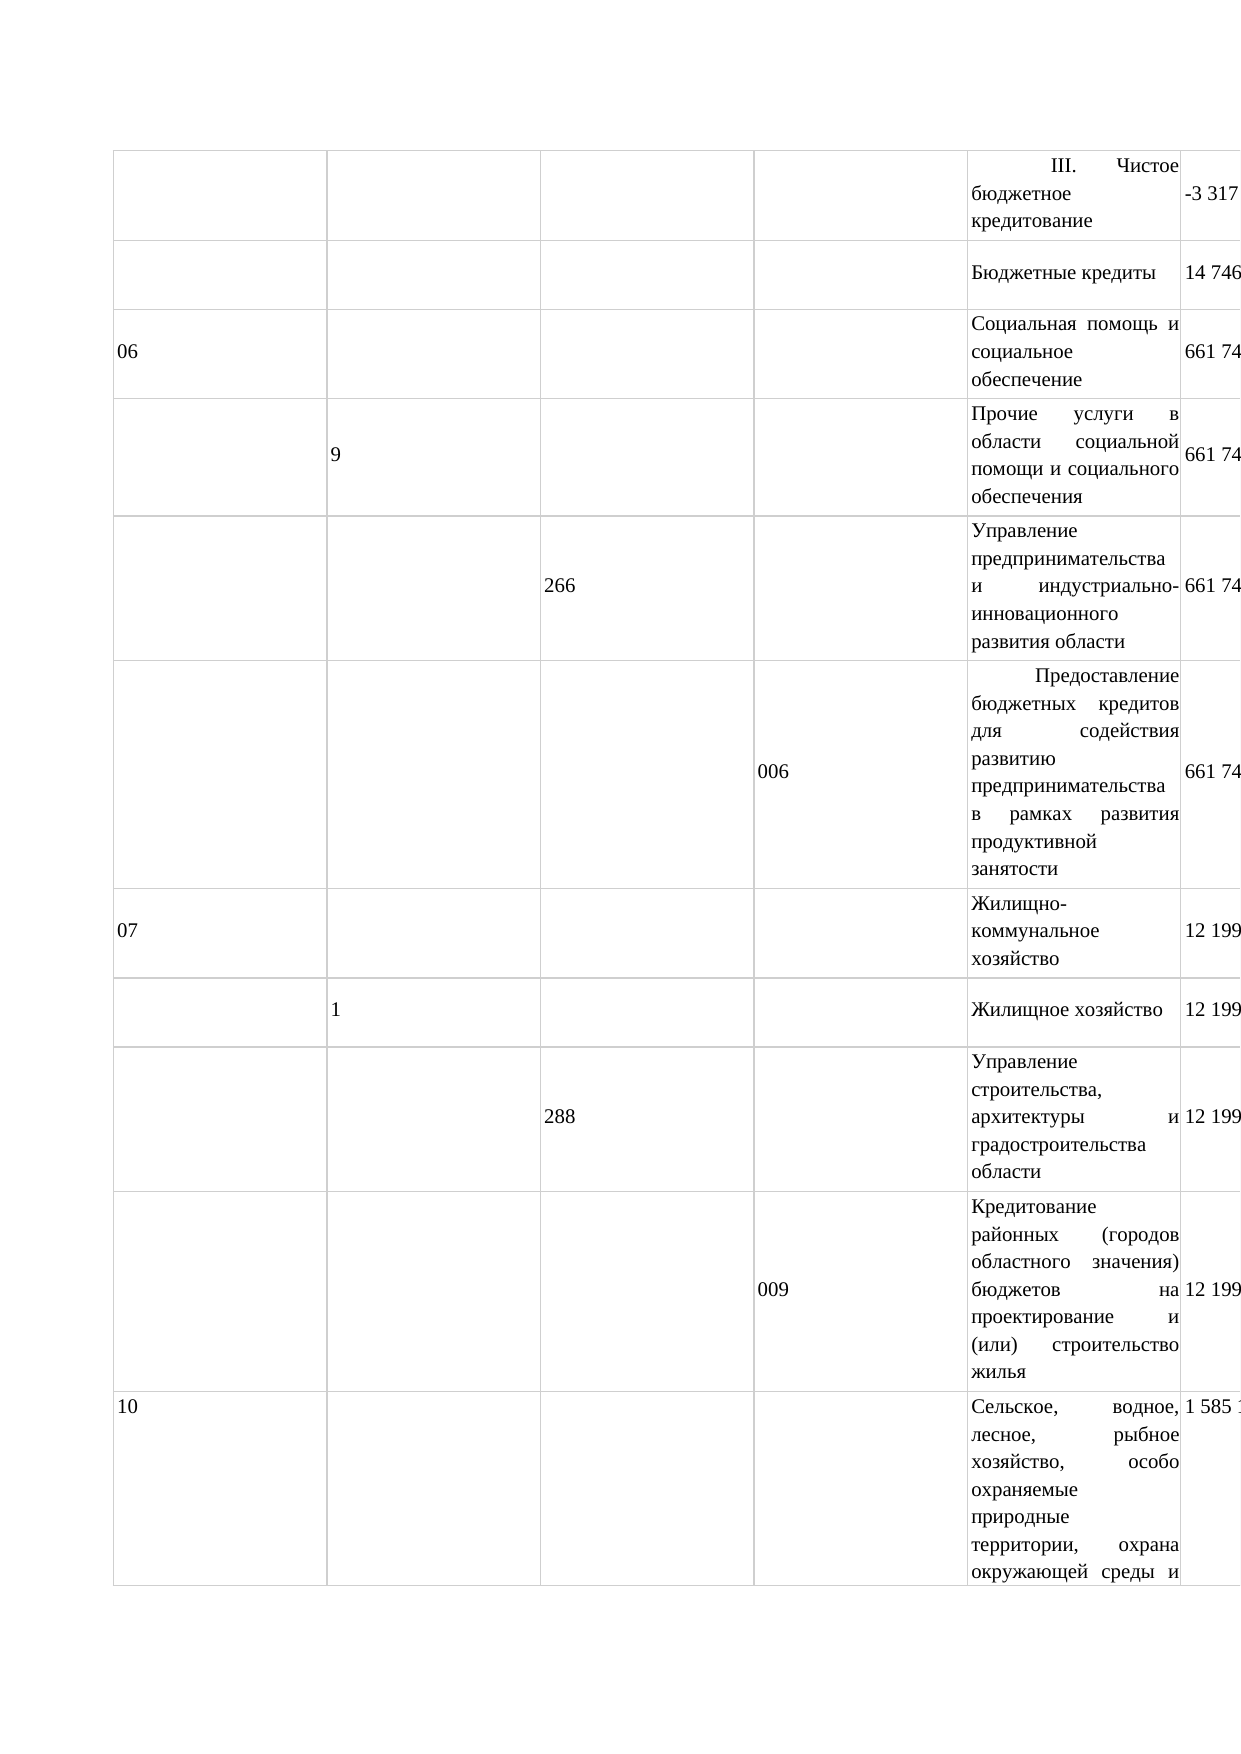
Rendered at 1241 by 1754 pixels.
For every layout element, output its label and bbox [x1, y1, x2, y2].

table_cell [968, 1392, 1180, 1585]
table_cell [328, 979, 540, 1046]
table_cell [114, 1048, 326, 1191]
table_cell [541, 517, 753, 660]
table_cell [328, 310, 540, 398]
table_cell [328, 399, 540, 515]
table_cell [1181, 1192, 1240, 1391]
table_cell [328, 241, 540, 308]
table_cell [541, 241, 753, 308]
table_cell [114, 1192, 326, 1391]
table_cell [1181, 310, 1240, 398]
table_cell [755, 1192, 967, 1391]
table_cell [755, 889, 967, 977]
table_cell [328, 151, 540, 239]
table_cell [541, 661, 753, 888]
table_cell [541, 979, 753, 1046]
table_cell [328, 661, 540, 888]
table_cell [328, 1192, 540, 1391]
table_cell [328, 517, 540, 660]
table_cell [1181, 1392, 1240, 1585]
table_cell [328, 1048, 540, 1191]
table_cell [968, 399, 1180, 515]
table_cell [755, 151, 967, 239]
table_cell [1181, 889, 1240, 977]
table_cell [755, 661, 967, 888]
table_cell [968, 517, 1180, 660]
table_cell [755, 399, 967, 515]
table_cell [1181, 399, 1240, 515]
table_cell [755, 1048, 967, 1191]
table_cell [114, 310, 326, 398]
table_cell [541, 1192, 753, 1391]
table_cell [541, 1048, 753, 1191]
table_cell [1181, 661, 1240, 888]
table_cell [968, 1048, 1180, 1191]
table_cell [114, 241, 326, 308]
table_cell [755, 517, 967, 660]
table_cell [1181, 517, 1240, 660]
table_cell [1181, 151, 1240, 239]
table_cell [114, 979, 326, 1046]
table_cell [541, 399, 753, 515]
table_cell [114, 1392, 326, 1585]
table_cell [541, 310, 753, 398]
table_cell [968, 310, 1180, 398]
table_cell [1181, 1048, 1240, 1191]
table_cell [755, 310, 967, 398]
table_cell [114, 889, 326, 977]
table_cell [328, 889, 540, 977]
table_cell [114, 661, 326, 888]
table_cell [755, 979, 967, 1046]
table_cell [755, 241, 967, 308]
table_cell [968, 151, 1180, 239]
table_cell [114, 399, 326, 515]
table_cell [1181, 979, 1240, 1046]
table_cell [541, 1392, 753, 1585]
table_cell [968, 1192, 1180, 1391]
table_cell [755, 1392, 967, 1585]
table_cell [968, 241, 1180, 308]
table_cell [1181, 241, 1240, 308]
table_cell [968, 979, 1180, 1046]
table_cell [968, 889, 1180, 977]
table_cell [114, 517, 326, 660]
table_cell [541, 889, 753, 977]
table_cell [114, 151, 326, 239]
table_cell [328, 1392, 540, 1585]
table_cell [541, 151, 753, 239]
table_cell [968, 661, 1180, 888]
